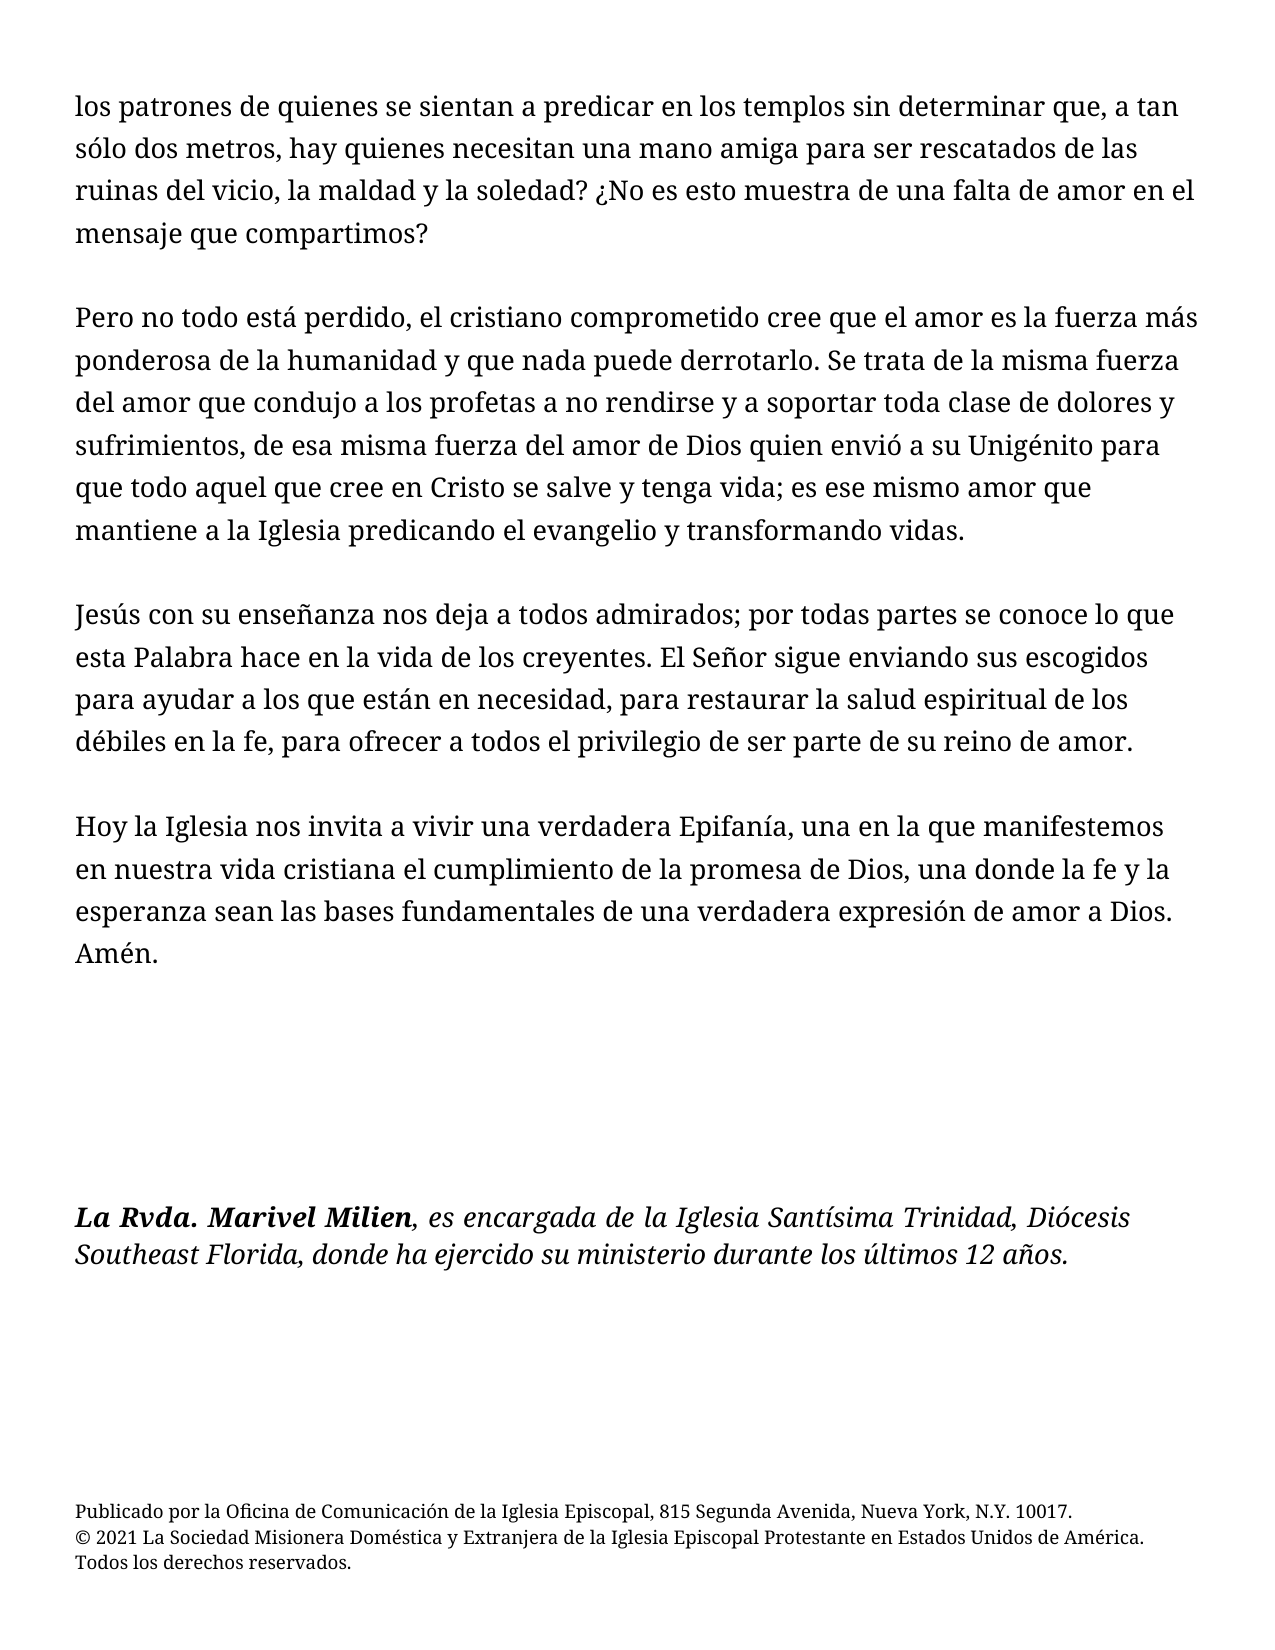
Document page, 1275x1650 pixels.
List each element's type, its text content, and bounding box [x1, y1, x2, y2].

text Pero no todo está perdido, el cristiano comprometido cree que el amor es la fuerza más ponderosa de la humanidad y que nada puede derrotarlo. Se trata de la misma fuerza del amor que condujo a los profetas a no rendirse y a soportar toda clase de dolores y sufrimientos, de esa misma fuerza del amor de Dios quien envió a su Unigénito para que todo aquel que cree en Cristo se salve y tenga vida; es ese mismo amor que mantiene a la Iglesia predicando el evangelio y transformando vidas. [75, 299, 1200, 548]
text Jesús con su enseñanza nos deja a todos admirados; por todas partes se conoce lo que esta Palabra hace en la vida de los creyentes. El Señor sigue enviando sus escogidos para ayudar a los que están en necesidad, para restaurar la salud espiritual de los débiles en la fe, para ofrecer a todos el privilegio de ser parte de su reino de amor. [75, 596, 1200, 760]
text Hoy la Iglesia nos invita a vivir una verdadera Epifanía, una en la que manifestemos en nuestra vida cristiana el cumplimiento de la promesa de Dios, una donde la fe y la esperanza sean las bases fundamentales de una verdadera expresión de amor a Dios. Amén. [75, 808, 1200, 972]
text La Rvda. Marivel Milien, es encargada de la Iglesia Santísima Trinidad, Diócesis Southeast Florida, donde ha ejercido su ministerio durante los últimos 12 años. [75, 1198, 1134, 1272]
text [75, 87, 1200, 251]
